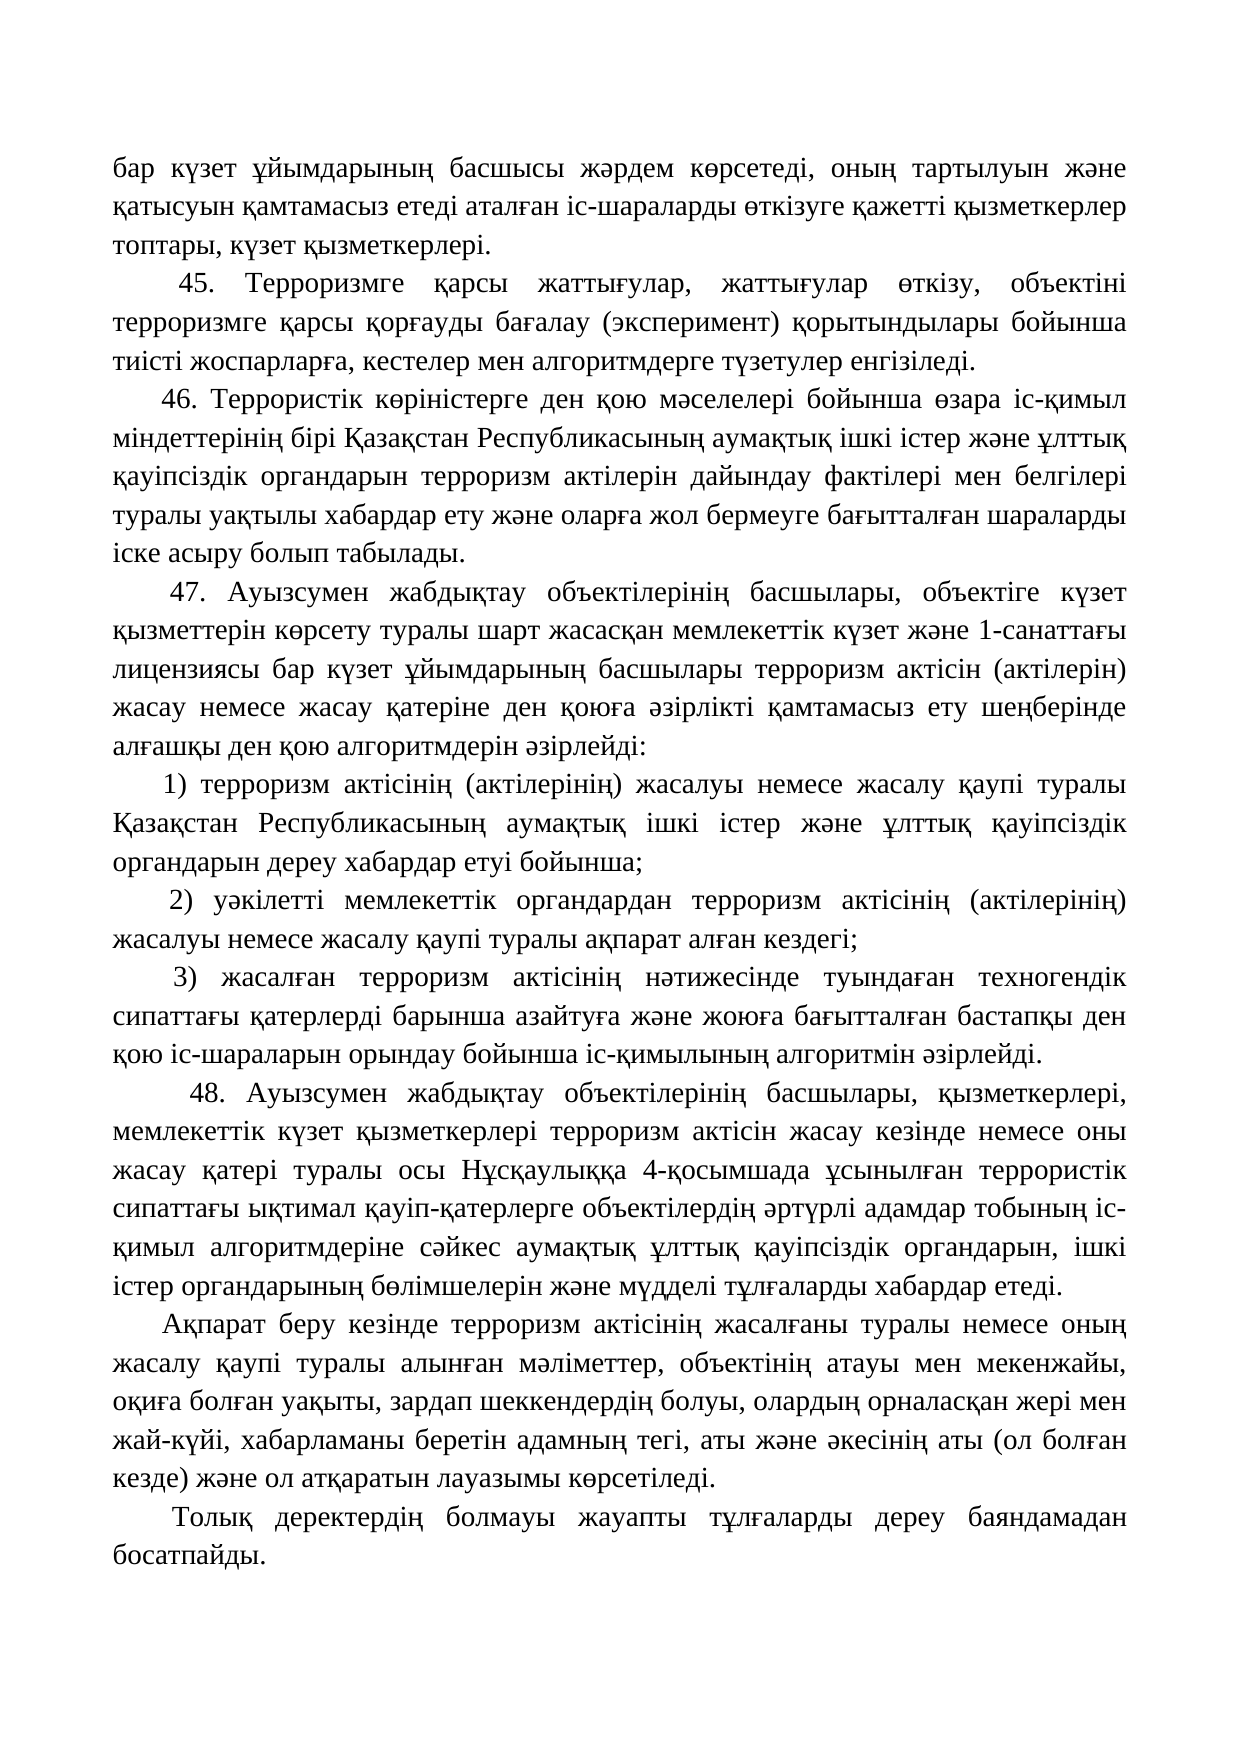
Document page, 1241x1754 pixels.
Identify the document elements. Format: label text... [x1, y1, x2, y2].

text 45. Терроризмге қарсы жаттығулар, жаттығулар өткізу, объектіні терроризмге қарсы қорғауды бағалау (эксперимент) қорытындылары бойынша тиісті жоспарларға, кестелер мен алгоритмдерге түзетулер енгізіледі. [112, 266, 1128, 376]
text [112, 150, 1128, 261]
text 48. Ауызсумен жабдықтау объектілерінің басшылары, қызметкерлері, мемлекеттік күзет қызметкерлері терроризм актісін жасау кезінде немесе оны жасау қатері туралы осы Нұсқаулыққа 4-қосымшада ұсынылған террористік сипаттағы ықтимал қауіп-қатерлерге объектілердің әртүрлі адамдар тобының іс-қимыл алгоритмдеріне сәйкес аумақтық ұлттық қауіпсіздік органдарын, ішкі істер органдарының бөлімшелерін және мүдделі тұлғаларды хабардар етеді. [112, 1075, 1128, 1301]
text 3) жасалған терроризм актісінің нәтижесінде туындаған техногендік сипаттағы қатерлерді барынша азайтуға және жоюға бағытталған бастапқы ден қою іс-шараларын орындау бойынша іс-қимылының алгоритмін әзірлейді. [112, 959, 1128, 1070]
text Ақпарат беру кезінде терроризм актісінің жасалғаны туралы немесе оның жасалу қаупі туралы алынған мәліметтер, объектінің атауы мен мекенжайы, оқиға болған уақыты, зардап шеккендердің болуы, олардың орналасқан жері мен жай-күйі, хабарламаны беретін адамның тегі, аты және әкесінің аты (ол болған кезде) және ол атқаратын лауазымы көрсетіледі. [112, 1306, 1128, 1494]
text 46. Террористік көріністерге ден қою мәселелері бойынша өзара іс-қимыл міндеттерінің бірі Қазақстан Республикасының аумақтық ішкі істер және ұлттық қауіпсіздік органдарын терроризм актілерін дайындау фактілері мен белгілері туралы уақтылы хабардар ету және оларға жол бермеуге бағытталған шараларды іске асыру болып табылады. [112, 381, 1128, 569]
text 47. Ауызсумен жабдықтау объектілерінің басшылары, объектіге күзет қызметтерін көрсету туралы шарт жасасқан мемлекеттік күзет және 1-санаттағы лицензиясы бар күзет ұйымдарының басшылары терроризм актісін (актілерін) жасау немесе жасау қатеріне ден қоюға әзірлікті қамтамасыз ету шеңберінде алғашқы ден қою алгоритмдерін әзірлейді: [112, 574, 1128, 762]
text Толық деректердің болмауы жауапты тұлғаларды дереу баяндамадан босатпайды. [112, 1499, 1128, 1571]
text 2) уәкілетті мемлекеттік органдардан терроризм актісінің (актілерінің) жасалуы немесе жасалу қаупі туралы ақпарат алған кездегі; [112, 882, 1128, 954]
text 1) терроризм актісінің (актілерінің) жасалуы немесе жасалу қаупі туралы Қазақстан Республикасының аумақтық ішкі істер және ұлттық қауіпсіздік органдарын дереу хабардар етуі бойынша; [112, 767, 1128, 877]
